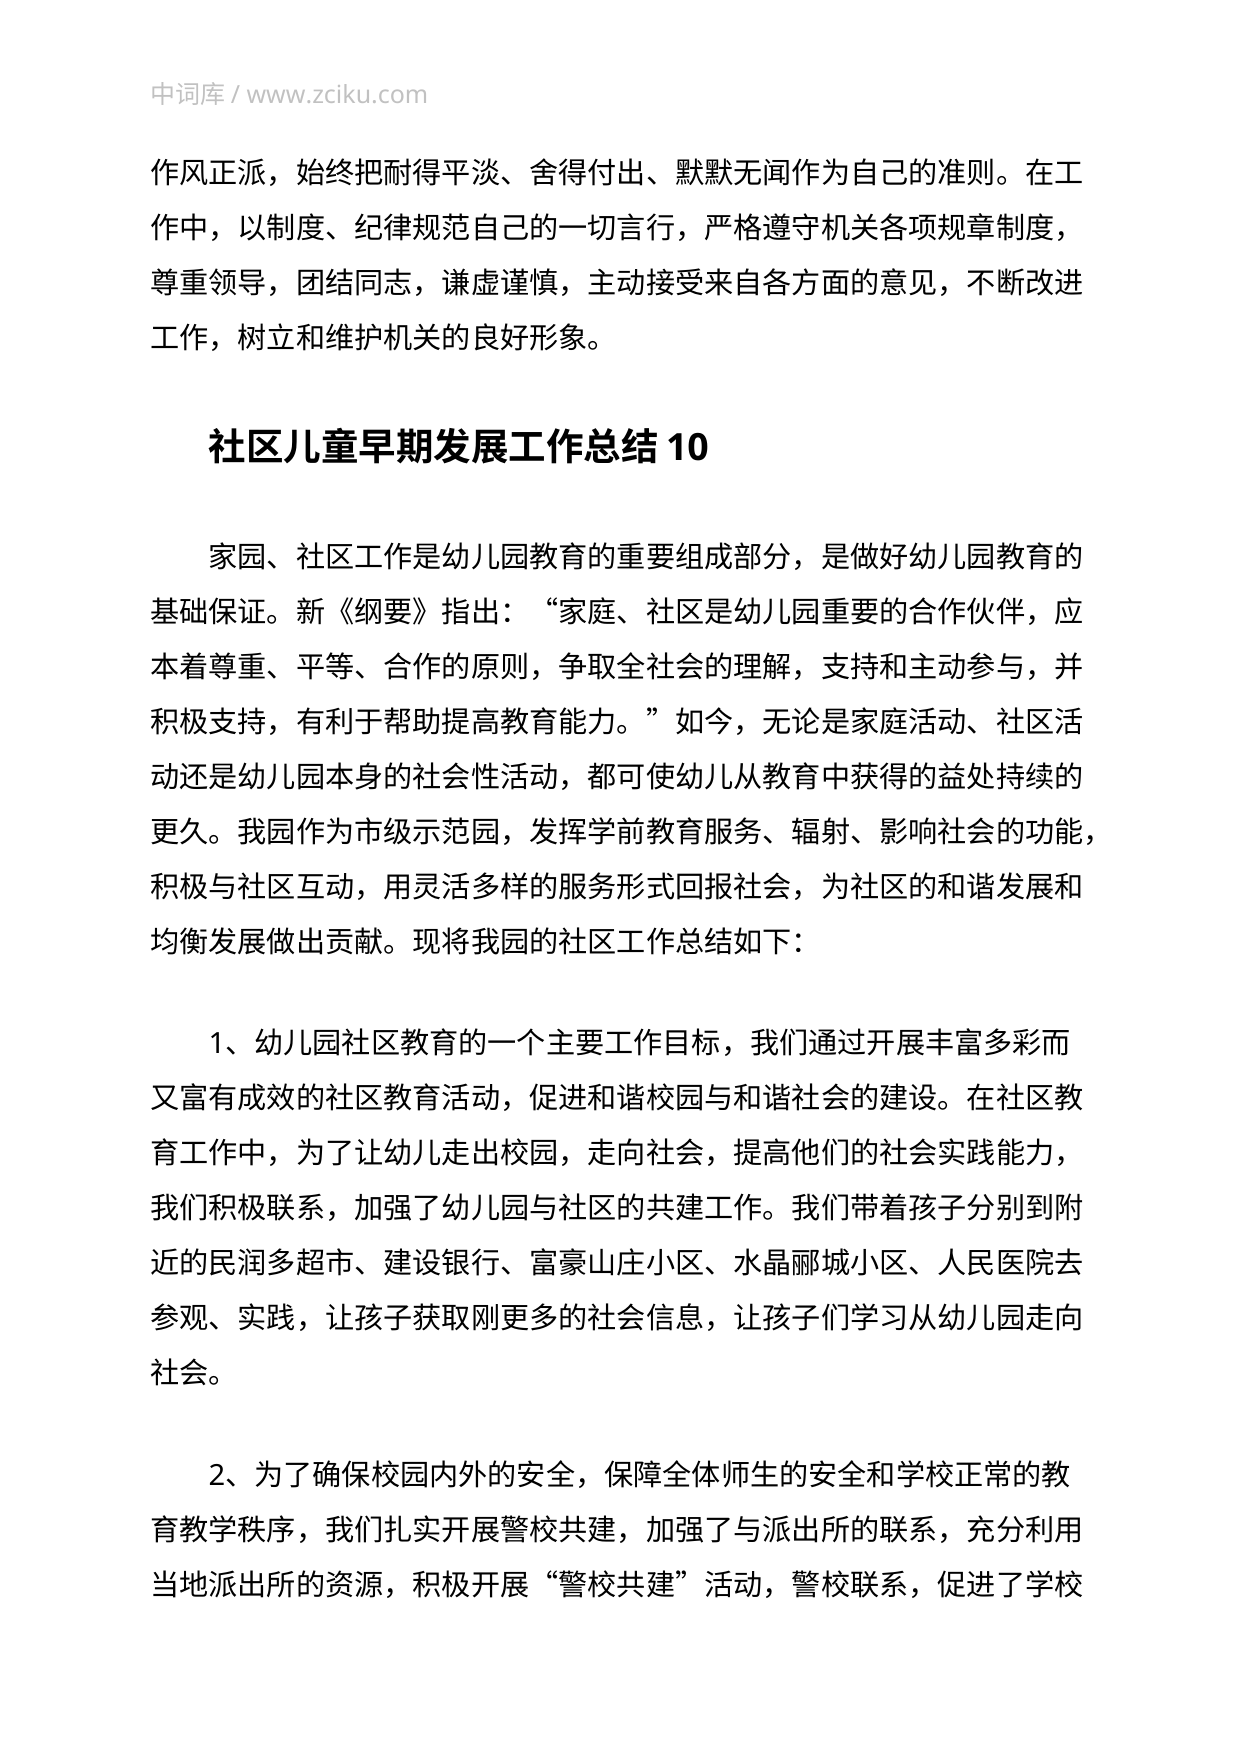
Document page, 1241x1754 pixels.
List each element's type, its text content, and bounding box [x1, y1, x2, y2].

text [150, 150, 1090, 357]
text 社区儿童早期发展工作总结10 [150, 416, 1090, 471]
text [150, 1451, 1090, 1603]
text 1、幼儿园社区教育的一个主要工作目标，我们通过开展丰富多彩而又富有成效的社区教育活动，促进和谐校园与和谐社会的建设。在社区教育工作中，为了让幼儿走出校园，走向社会，提高他们的社会实践能力，我们积极联系，加强了幼儿园与社区的共建工作。我们带着孩子分别到附近的民润多超市、建设银行、富豪山庄小区、水晶郦城小区、人民医院去参观、实践，让孩子获取刚更多的社会信息，让孩子们学习从幼儿园走向社会。 [150, 1020, 1090, 1392]
text 家园、社区工作是幼儿园教育的重要组成部分，是做好幼儿园教育的基础保证。新《纲要》指出：“家庭、社区是幼儿园重要的合作伙伴，应本着尊重、平等、合作的原则，争取全社会的理解，支持和主动参与，并积极支持，有利于帮助提高教育能力。”如今，无论是家庭活动、社区活动还是幼儿园本身的社会性活动，都可使幼儿从教育中获得的益处持续的更久。我园作为市级示范园，发挥学前教育服务、辐射、影响社会的功能，积极与社区互动，用灵活多样的服务形式回报社会，为社区的和谐发展和均衡发展做出贡献。现将我园的社区工作总结如下： [150, 534, 1090, 961]
